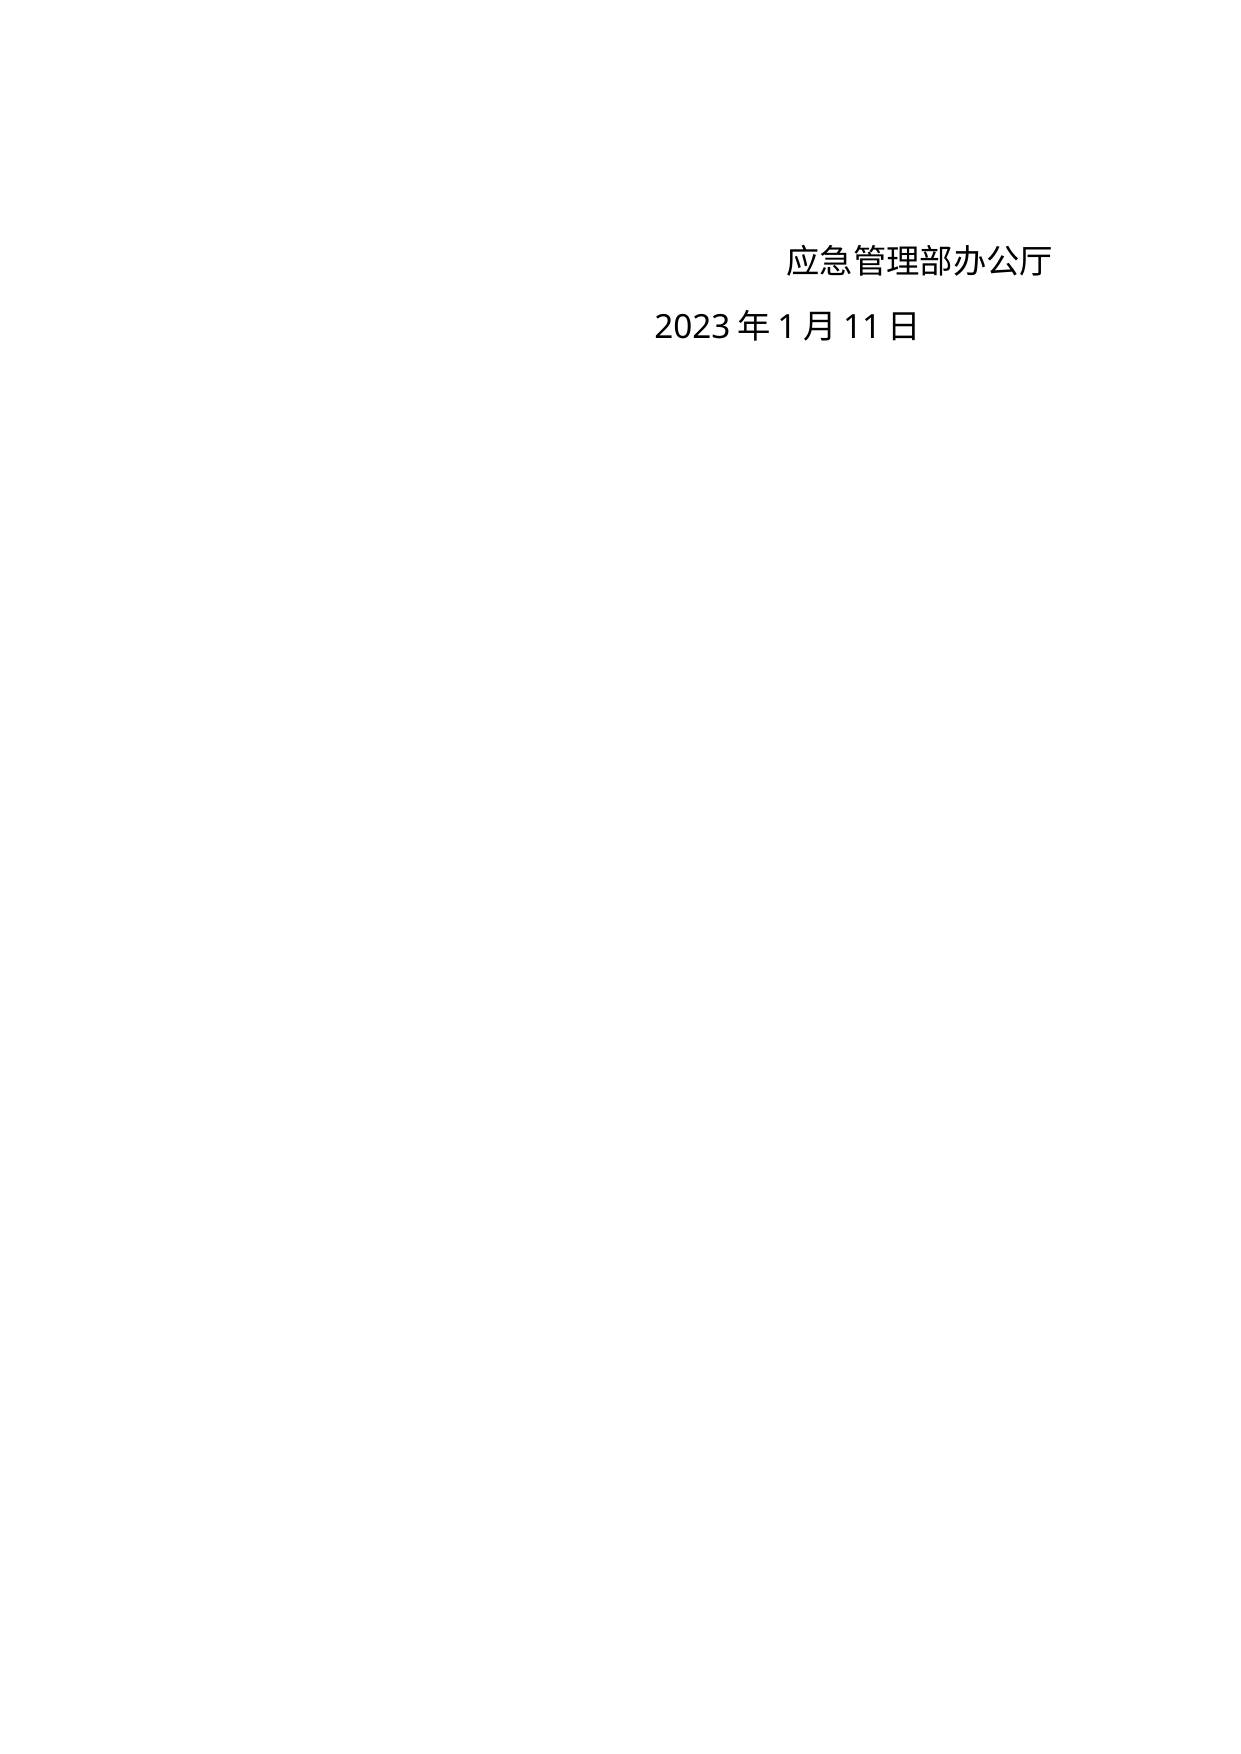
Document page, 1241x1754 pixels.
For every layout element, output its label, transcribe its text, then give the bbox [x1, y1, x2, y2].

text 2023年1月11日 [187, 292, 1053, 357]
text 应急管理部办公厅 [187, 227, 1053, 292]
